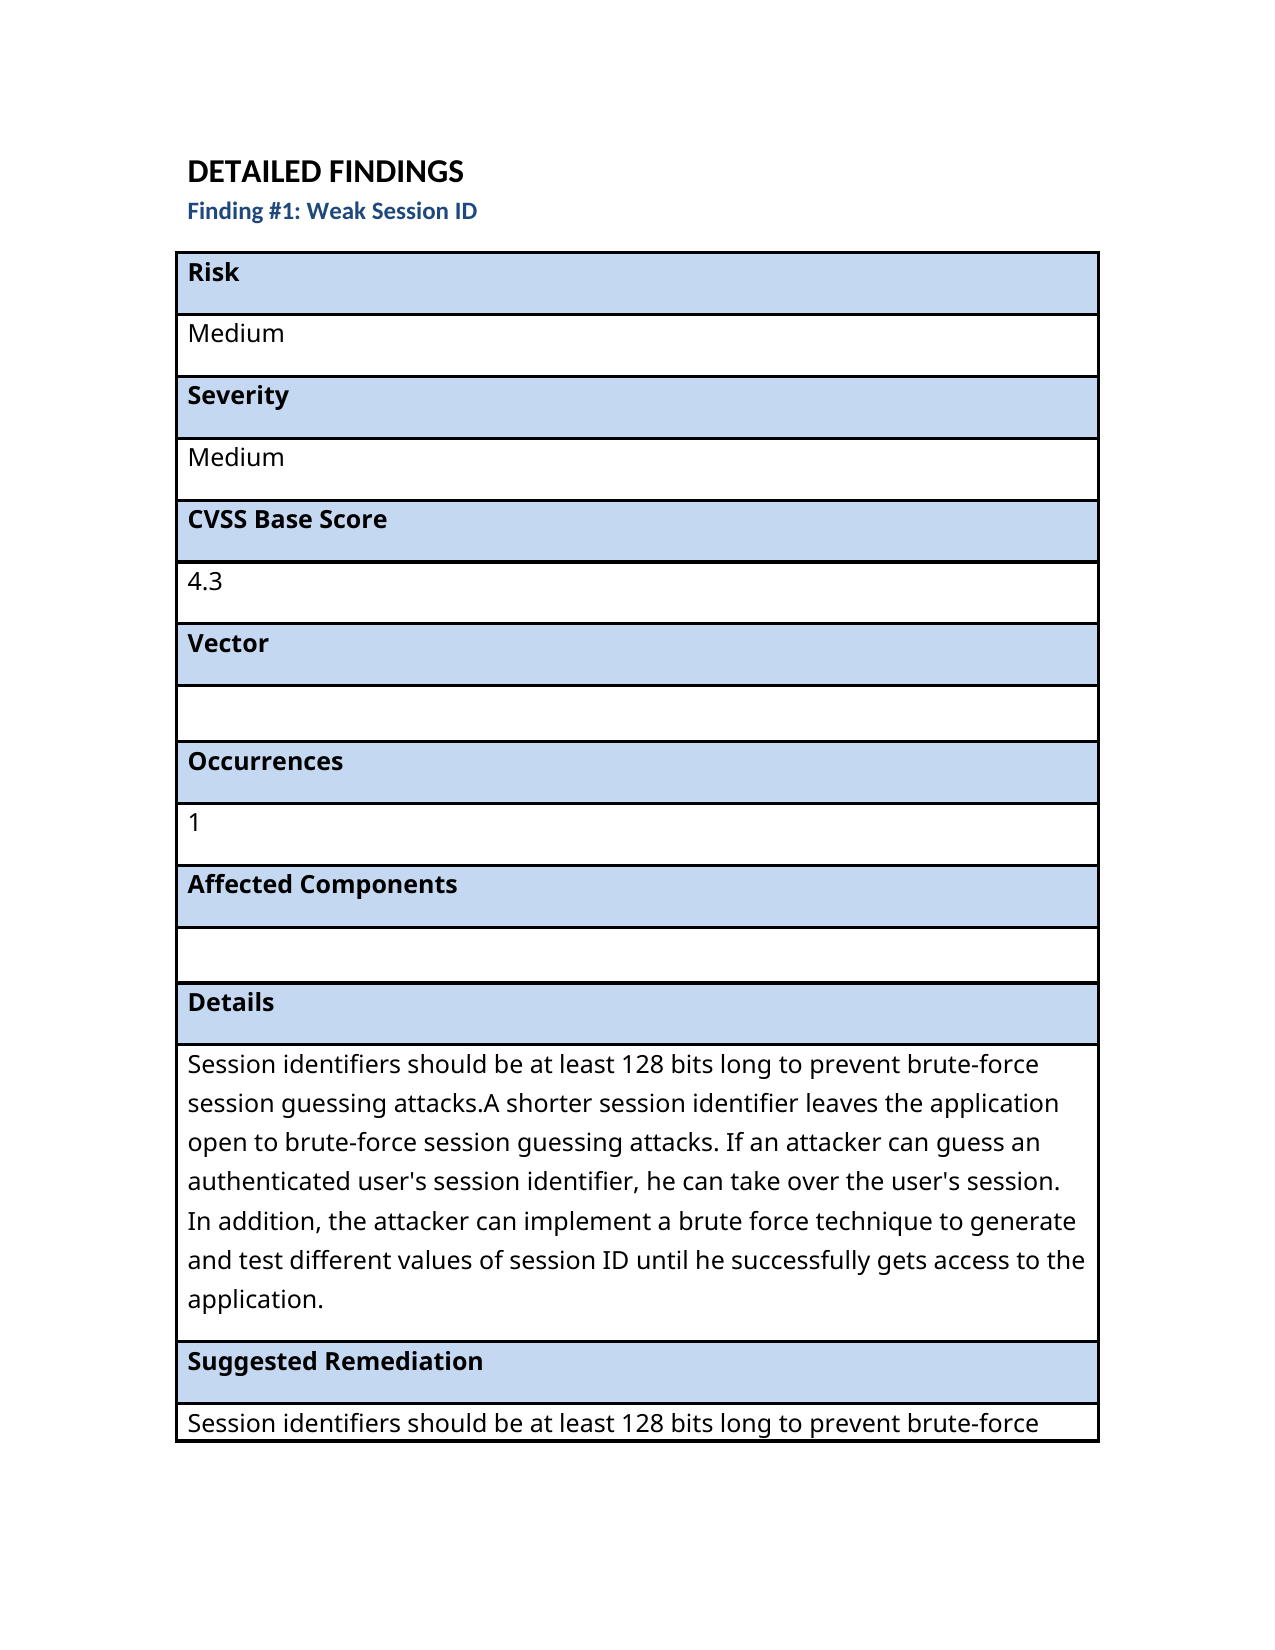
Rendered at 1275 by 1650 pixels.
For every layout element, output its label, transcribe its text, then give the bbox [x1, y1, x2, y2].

text DETAILED FINDINGS Finding #1: Weak Session ID [187, 150, 1087, 226]
table_cell Details [178, 985, 1097, 1043]
table_cell Affected Components [178, 867, 1097, 926]
table_cell 4.3 [178, 564, 1097, 622]
table_cell Vector [178, 625, 1097, 684]
table_cell Severity [178, 378, 1097, 437]
table_cell Occurrences [178, 743, 1097, 802]
table_cell [178, 687, 1097, 740]
table_cell Medium [178, 316, 1097, 375]
table_cell CVSS Base Score [178, 502, 1097, 560]
table_header Risk [178, 254, 1097, 313]
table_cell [178, 1405, 1097, 1439]
table_cell [178, 929, 1097, 981]
table_cell Medium [178, 440, 1097, 498]
table_cell 1 [178, 805, 1097, 864]
table_cell Suggested Remediation [178, 1343, 1097, 1402]
table_cell Session identifiers should be at least 128 bits long to prevent brute-force session guessing attacks.A shorter session identifier leaves the application open to brute-force session guessing attacks. If an attacker can guess an authenticated user's session identifier, he can take over the user's session. In addition, the attacker can implement a brute force technique to generate and test different values of session ID until he successfully gets access to the application. [178, 1046, 1097, 1340]
